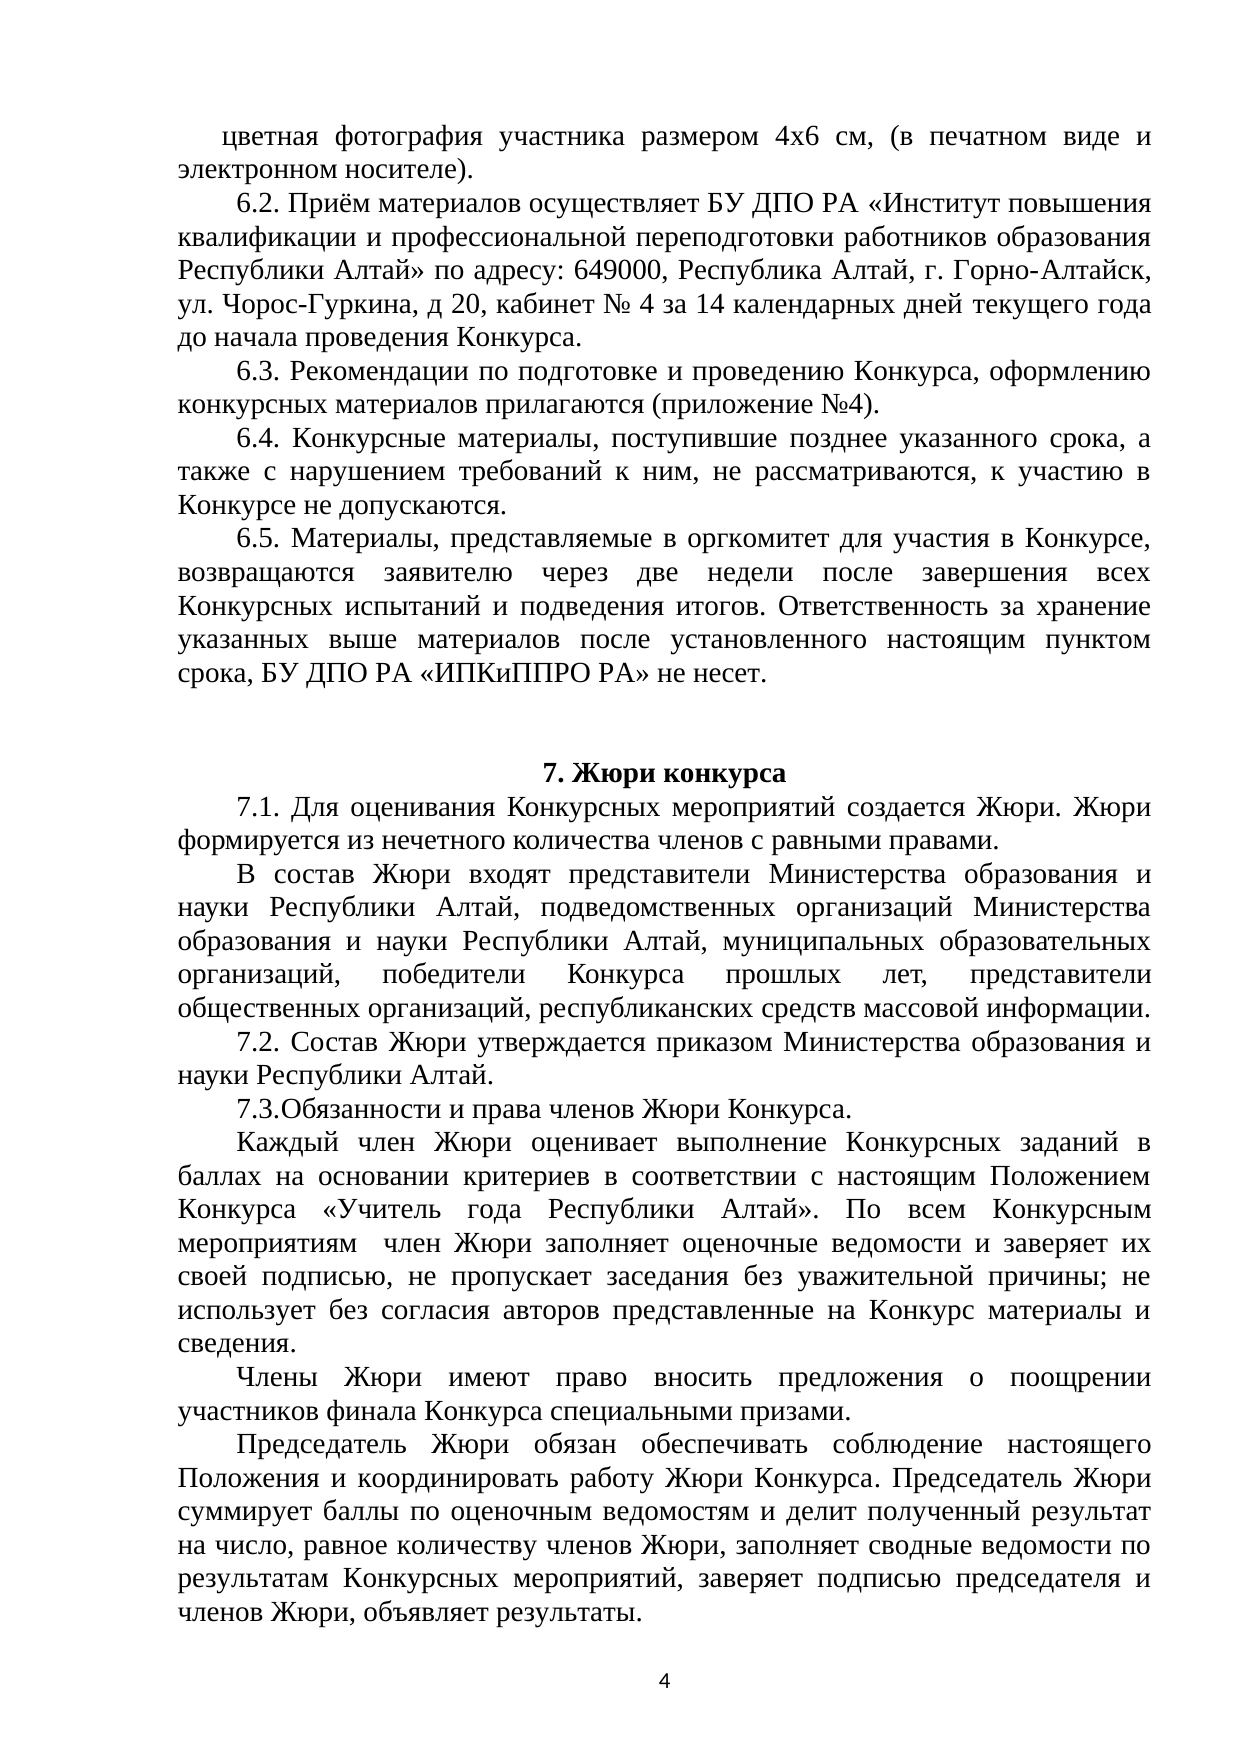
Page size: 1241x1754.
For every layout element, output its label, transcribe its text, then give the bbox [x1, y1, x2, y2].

text 6.5. Материалы, представляемые в оргкомитет для участия в Конкурсе, возвращаются заявителю через две недели после завершения всех Конкурсных испытаний и подведения итогов. Ответственность за хранение указанных выше материалов после установленного настоящим пунктом срока, БУ ДПО РА «ИПКиППРО РА» не несет. [177, 521, 1152, 688]
text В состав Жюри входят представители Министерства образования и науки Республики Алтай, подведомственных организаций Министерства образования и науки Республики Алтай, муниципальных образовательных организаций, победители Конкурса прошлых лет, представители общественных организаций, республиканских средств массовой информации. [177, 856, 1152, 1024]
text Каждый член Жюри оценивает выполнение Конкурсных заданий в баллах на основании критериев в соответствии с настоящим Положением Конкурса «Учитель года Республики Алтай». По всем Конкурсным мероприятиям член Жюри заполняет оценочные ведомости и заверяет их своей подписью, не пропускает заседания без уважительной причины; не использует без согласия авторов представленные на Конкурс материалы и сведения. [177, 1124, 1152, 1359]
text 6.2. Приём материалов осуществляет БУ ДПО РА «Институт повышения квалификации и профессиональной переподготовки работников образования Республики Алтай» по адресу: 649000, Республика Алтай, г. Горно-Алтайск, ул. Чорос-Гуркина, д 20, кабинет № 4 за 14 календарных дней текущего года до начала проведения Конкурса. [177, 185, 1152, 353]
list 7. Жюри конкурса [177, 755, 1152, 789]
text Члены Жюри имеют право вносить предложения о поощрении участников финала Конкурса специальными призами. [177, 1359, 1152, 1426]
text 6.3. Рекомендации по подготовке и проведению Конкурса, оформлению конкурсных материалов прилагаются (приложение №4). [177, 353, 1152, 420]
text Председатель Жюри обязан обеспечивать соблюдение настоящего Положения и координировать работу Жюри Конкурса. Председатель Жюри суммирует баллы по оценочным ведомостям и делит полученный результат на число, равное количеству членов Жюри, заполняет сводные ведомости по результатам Конкурсных мероприятий, заверяет подписью председателя и членов Жюри, объявляет результаты. [177, 1426, 1152, 1627]
text цветная фотография участника размером 4x6 см, (в печатном виде и электронном носителе). [177, 118, 1152, 185]
text 6.4. Конкурсные материалы, поступившие позднее указанного срока, а также с нарушением требований к ним, не рассматриваются, к участию в Конкурсе не допускаются. [177, 420, 1152, 521]
text 7.2. Состав Жюри утверждается приказом Министерства образования и науки Республики Алтай. [177, 1024, 1152, 1091]
text 7.1. Для оценивания Конкурсных мероприятий создается Жюри. Жюри формируется из нечетного количества членов с равными правами. [177, 789, 1152, 856]
text 7.3. Обязанности и права членов Жюри Конкурса. [177, 1091, 1152, 1124]
